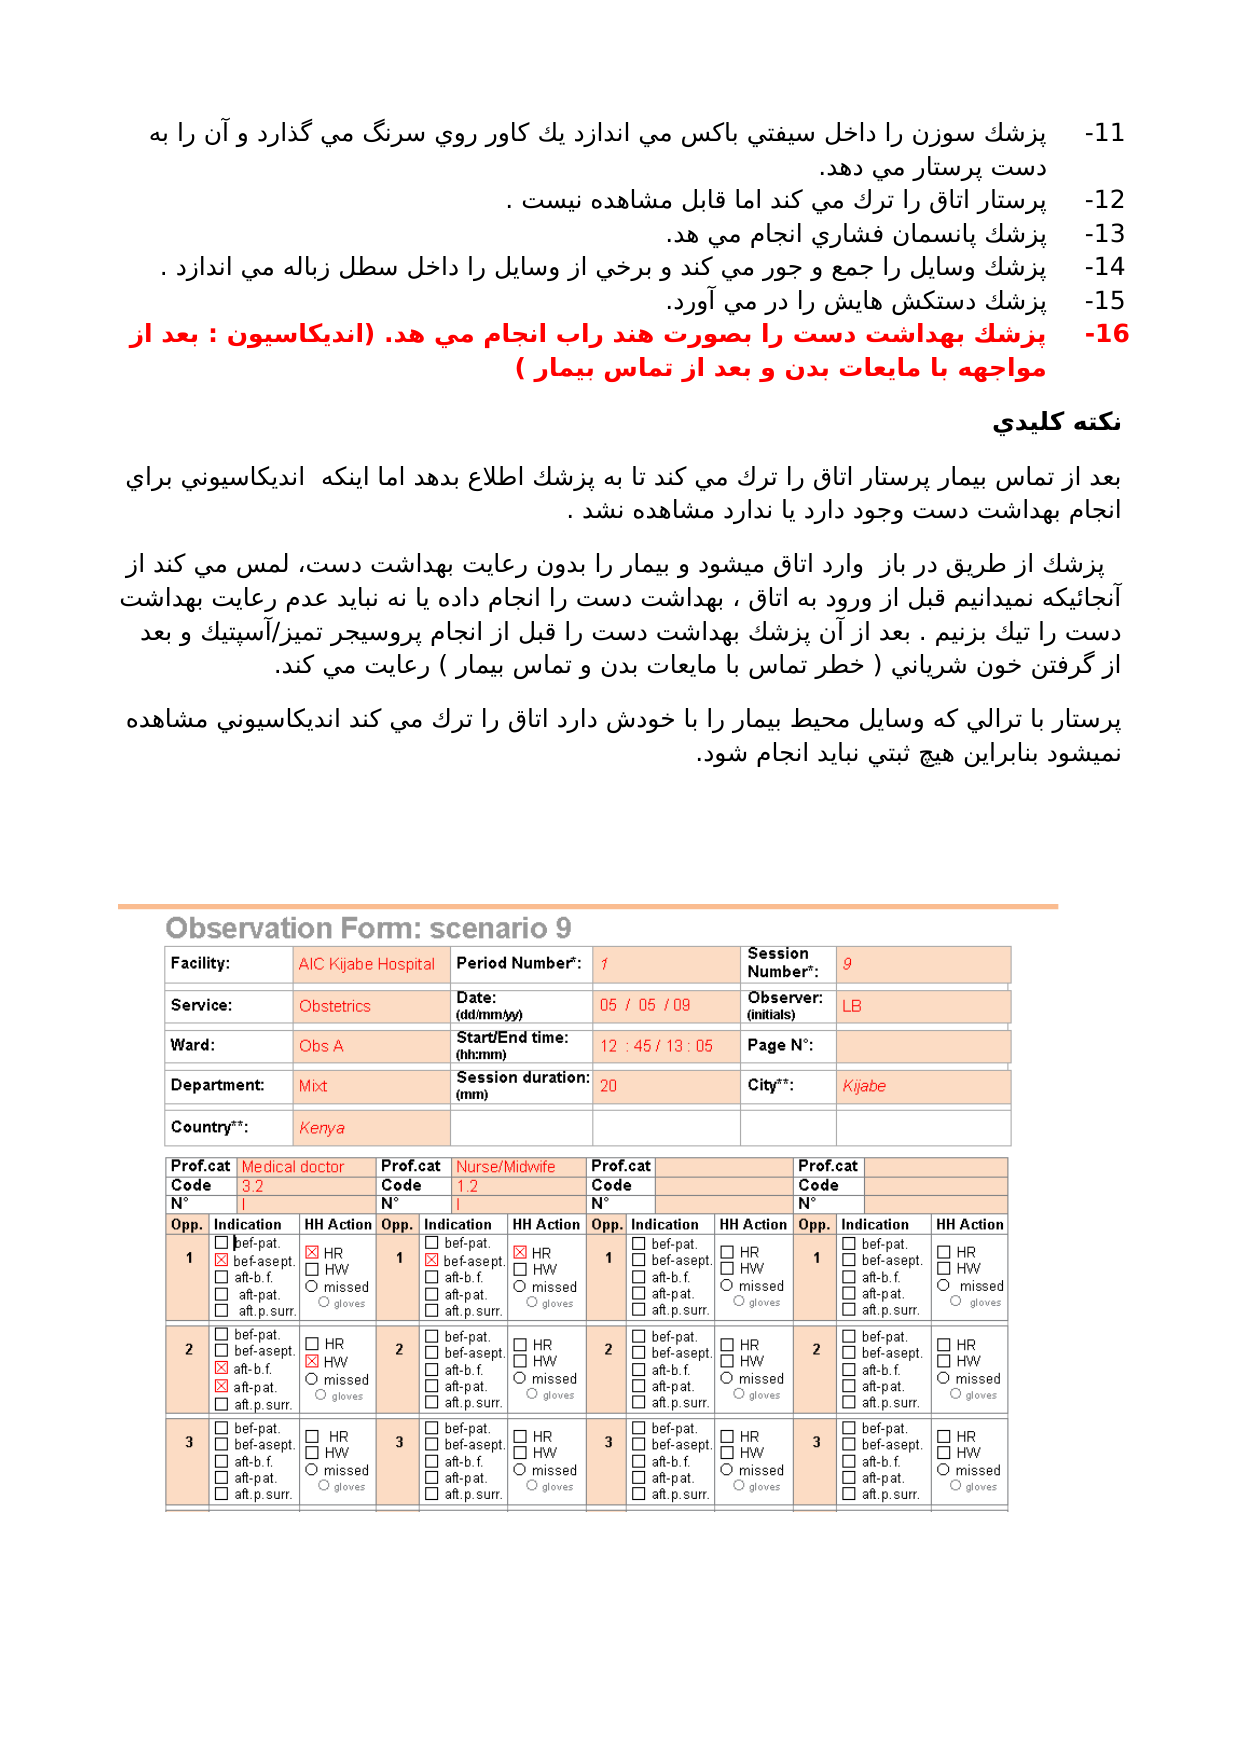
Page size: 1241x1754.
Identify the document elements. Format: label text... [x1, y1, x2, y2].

list پزشك وسايل را جمع و جور مي كند و برخي از وسايل را داخل سطل زباله مي اندازد . [118, 252, 1084, 281]
list پزشك بهداشت دست را بصورت هند راب انجام مي هد. (انديكاسيون : بعد از مواجهه با مايعات بدن و بعد از تماس بيمار ) [118, 319, 1084, 382]
list پزشك سوزن را داخل سيفتي باكس مي اندازد يك كاور روي سرنگ مي گذارد و آن را به دست پرستار مي دهد. [118, 118, 1084, 181]
picture [118, 904, 1059, 1512]
text نكته كليدي [118, 407, 1122, 436]
text بعد از تماس بيمار پرستار اتاق را ترك مي كند تا به پزشك اطلاع بدهد اما اينكه انديكاسيوني براي انجام بهداشت دست وجود دارد يا ندارد مشاهده نشد . [118, 462, 1122, 524]
text پرستار با ترالي كه وسايل محيط بيمار را با خودش دارد اتاق را ترك مي كند انديكاسيوني مشاهده نميشود بنابراين هيچ ثبتي نبايد انجام شود. [118, 704, 1122, 767]
list پزشك پانسمان فشاري انجام مي هد. [118, 219, 1084, 248]
list پرستار اتاق را ترك مي كند اما قابل مشاهده نيست . [118, 185, 1084, 214]
text پزشك از طريق در باز وارد اتاق ميشود و بيمار را بدون رعايت بهداشت دست، لمس مي كند از آنجائيكه نميدانيم قبل از ورود به اتاق ، بهداشت دست را انجام داده يا نه نبايد عدم رعايت بهداشت دست را تيك بزنيم . بعد از آن پزشك بهداشت دست را قبل از انجام پروسيجر تميز/آسپتيك و بعد از گرفتن خون شرياني ( خطر تماس با مايعات بدن و تماس بيمار ) رعايت مي كند. [118, 549, 1122, 679]
list پزشك دستكش هايش را در مي آورد. [118, 286, 1084, 315]
